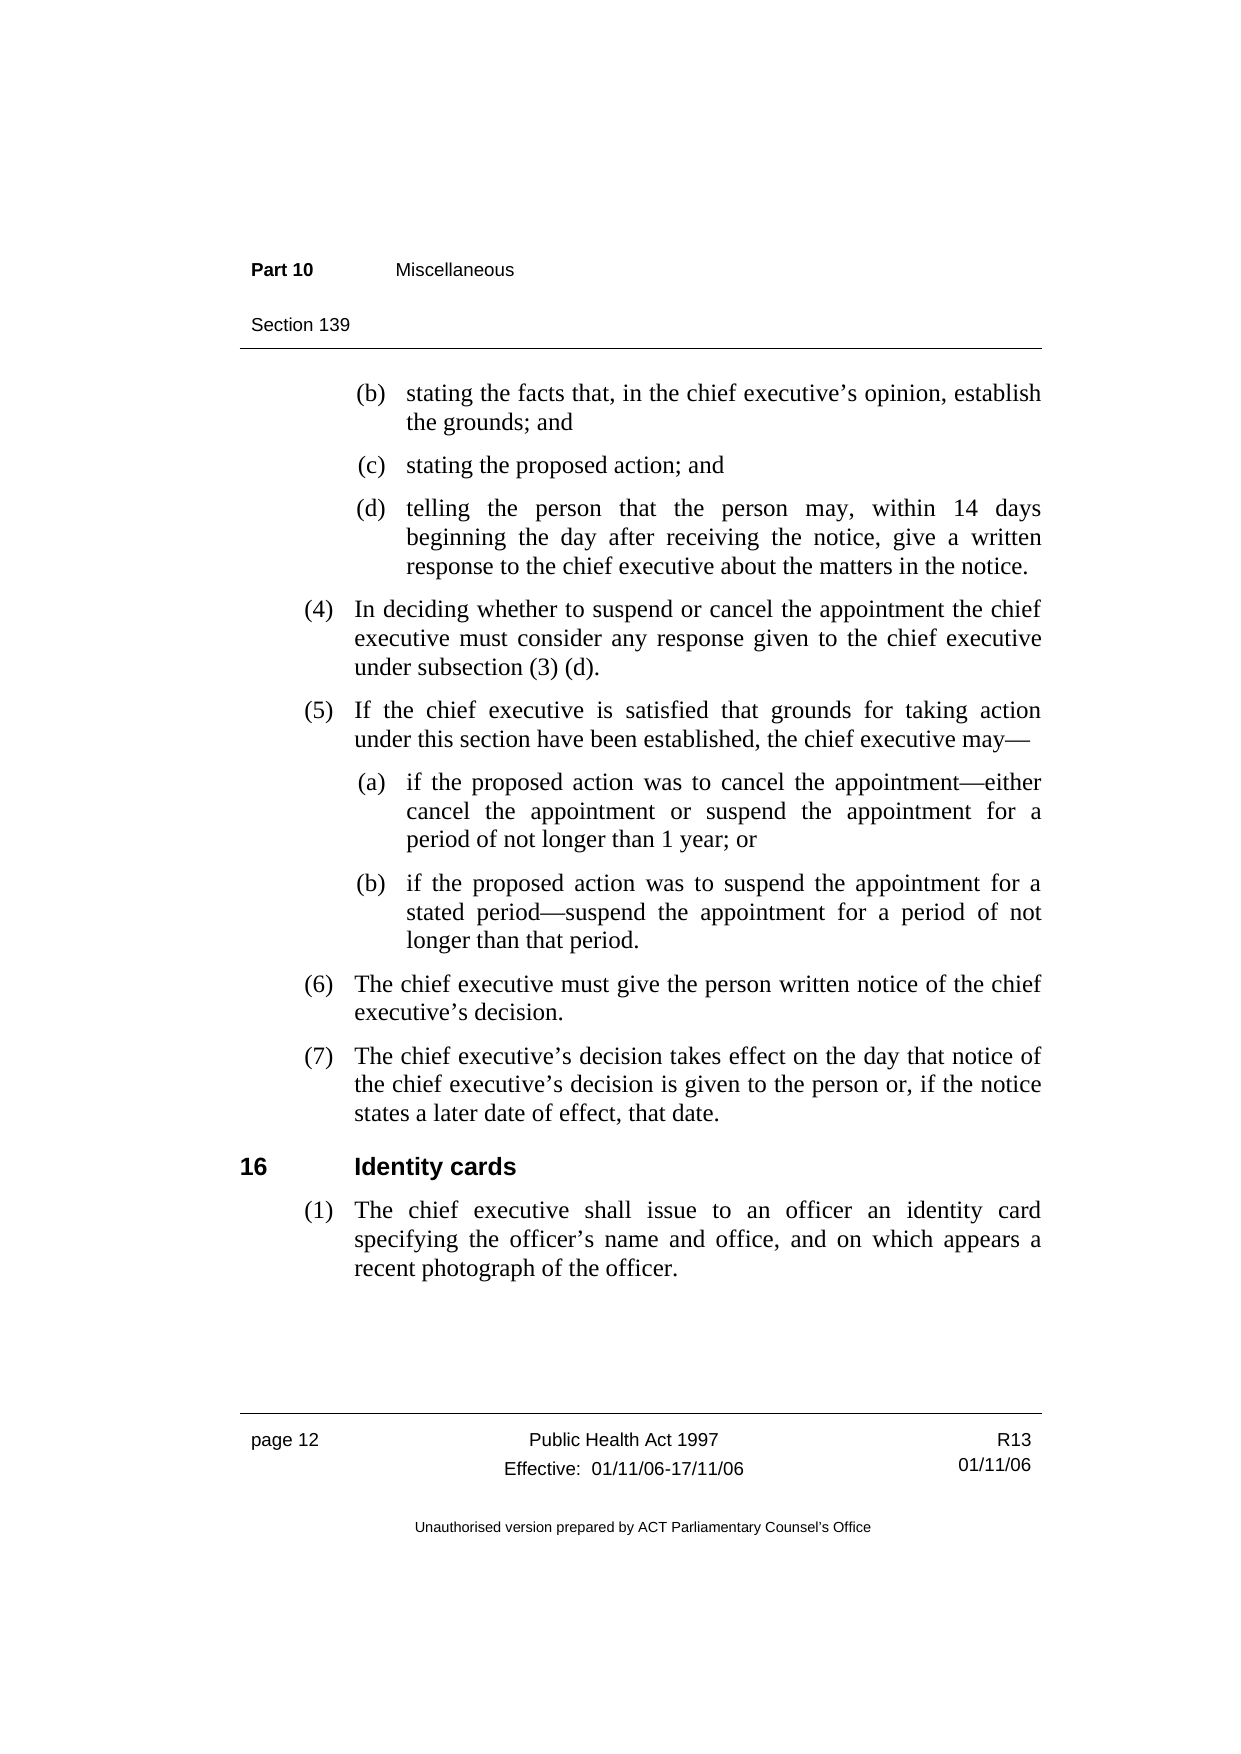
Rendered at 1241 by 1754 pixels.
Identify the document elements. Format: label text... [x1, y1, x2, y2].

text 16 Identity cards [239, 1152, 1042, 1181]
text (4) In deciding whether to suspend or cancel the appointment the chief executive must consider any response given to the chief executive under subsection (3) (d). [239, 594, 1042, 680]
text (a) if the proposed action was to cancel the appointment—either cancel the appointment or suspend the appointment for a period of not longer than 1 year; or [239, 767, 1042, 853]
text (d) telling the person that the person may, within 14 days beginning the day after receiving the notice, give a written response to the chief executive about the matters in the notice. [239, 493, 1042, 579]
text (c) stating the proposed action; and [239, 450, 1042, 479]
text (b) if the proposed action was to suspend the appointment for a stated period—suspend the appointment for a period of not longer than that period. [239, 868, 1042, 954]
text (7) The chief executive’s decision takes effect on the day that notice of the chief executive’s decision is given to the person or, if the notice states a later date of effect, that date. [239, 1041, 1042, 1127]
text (1) The chief executive shall issue to an officer an identity card specifying the officer’s name and office, and on which appears a recent photograph of the officer. [239, 1195, 1042, 1282]
text (5) If the chief executive is satisfied that grounds for taking action under this section have been established, the chief executive may— [239, 695, 1042, 752]
text (b) stating the facts that, in the chief executive’s opinion, establish the grounds; and [239, 378, 1042, 435]
text (6) The chief executive must give the person written notice of the chief executive’s decision. [239, 969, 1042, 1026]
